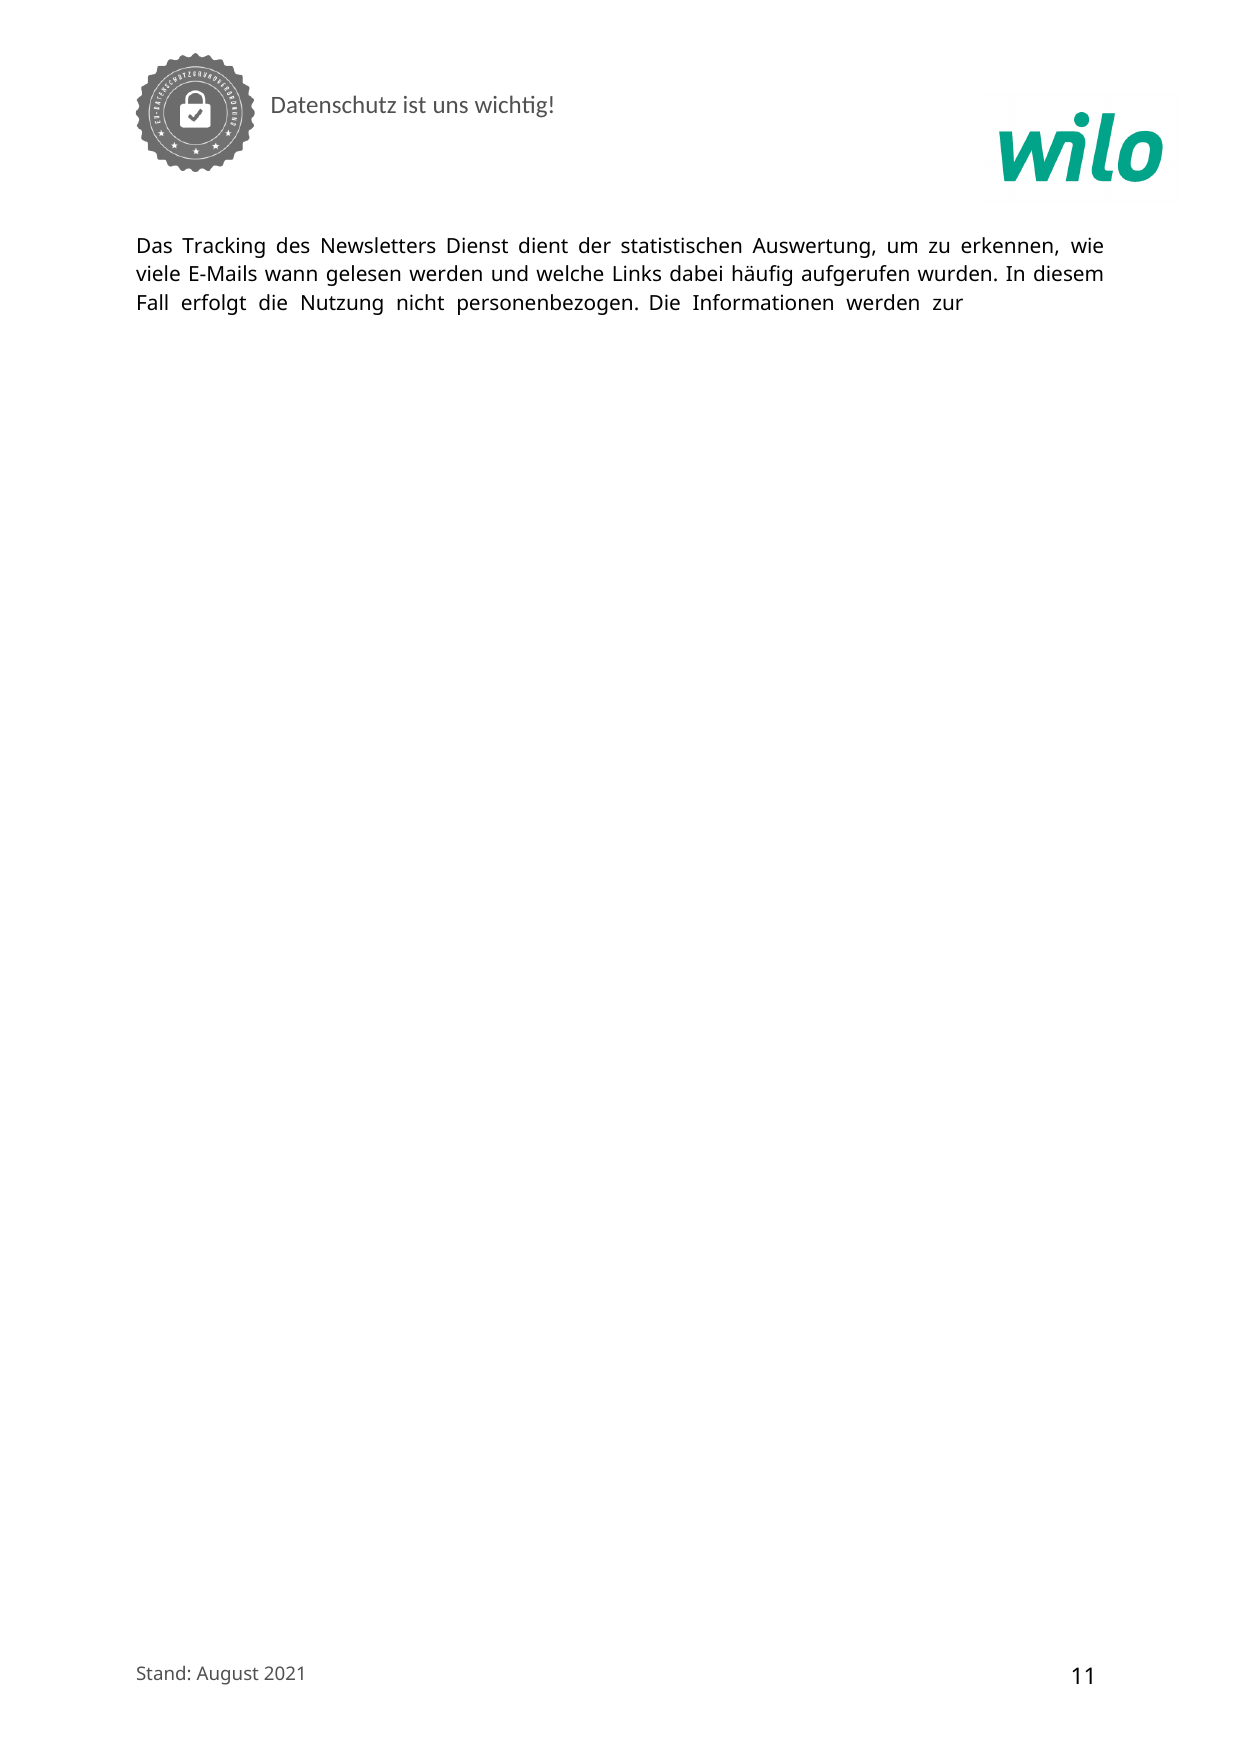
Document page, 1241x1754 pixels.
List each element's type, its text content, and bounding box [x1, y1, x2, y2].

picture [977, 93, 1182, 204]
picture [135, 53, 255, 172]
text Das Tracking des Newsletters Dienst dient der statistischen Auswertung, um zu erkennen, wie viele E-Mails wann gelesen werden und welche Links dabei häufig aufgerufen wurden. In diesem Fall erfolgt die Nutzung nicht personenbezogen. Die Informationen werden zur [136, 231, 1104, 316]
